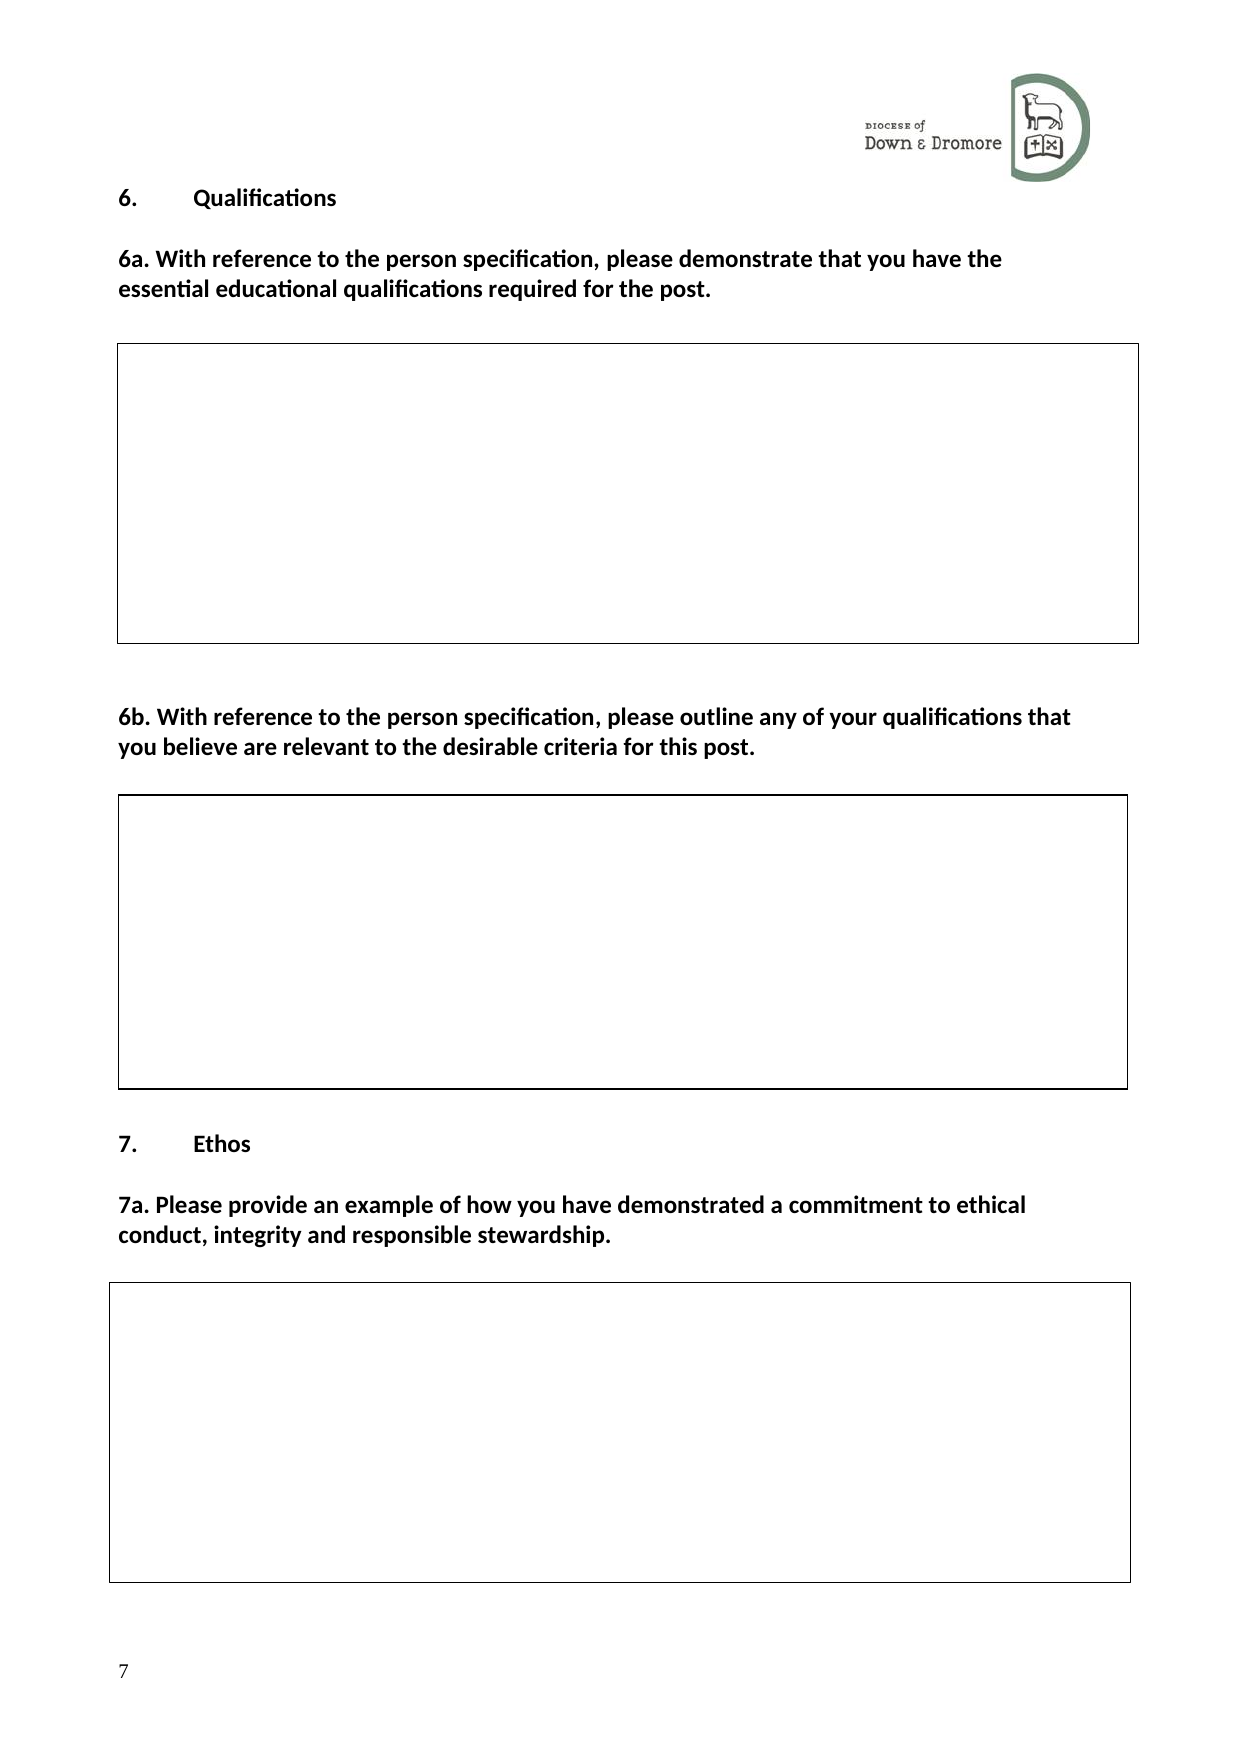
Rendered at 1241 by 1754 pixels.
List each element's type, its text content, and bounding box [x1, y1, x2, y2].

text 6b. With reference to the person specification, please outline any of your qualifications that you believe are relevant to the desirable criteria for this post. [118, 701, 1090, 762]
text 7a. Please provide an example of how you have demonstrated a commitment to ethical conduct, integrity and responsible stewardship. [118, 1189, 1090, 1250]
picture [864, 73, 1091, 182]
text 6a. With reference to the person specification, please demonstrate that you have the essential educational qualifications required for the post. [118, 243, 1090, 304]
text 6. Qualifications [118, 182, 1090, 212]
text 7. Ethos [118, 1128, 1090, 1158]
